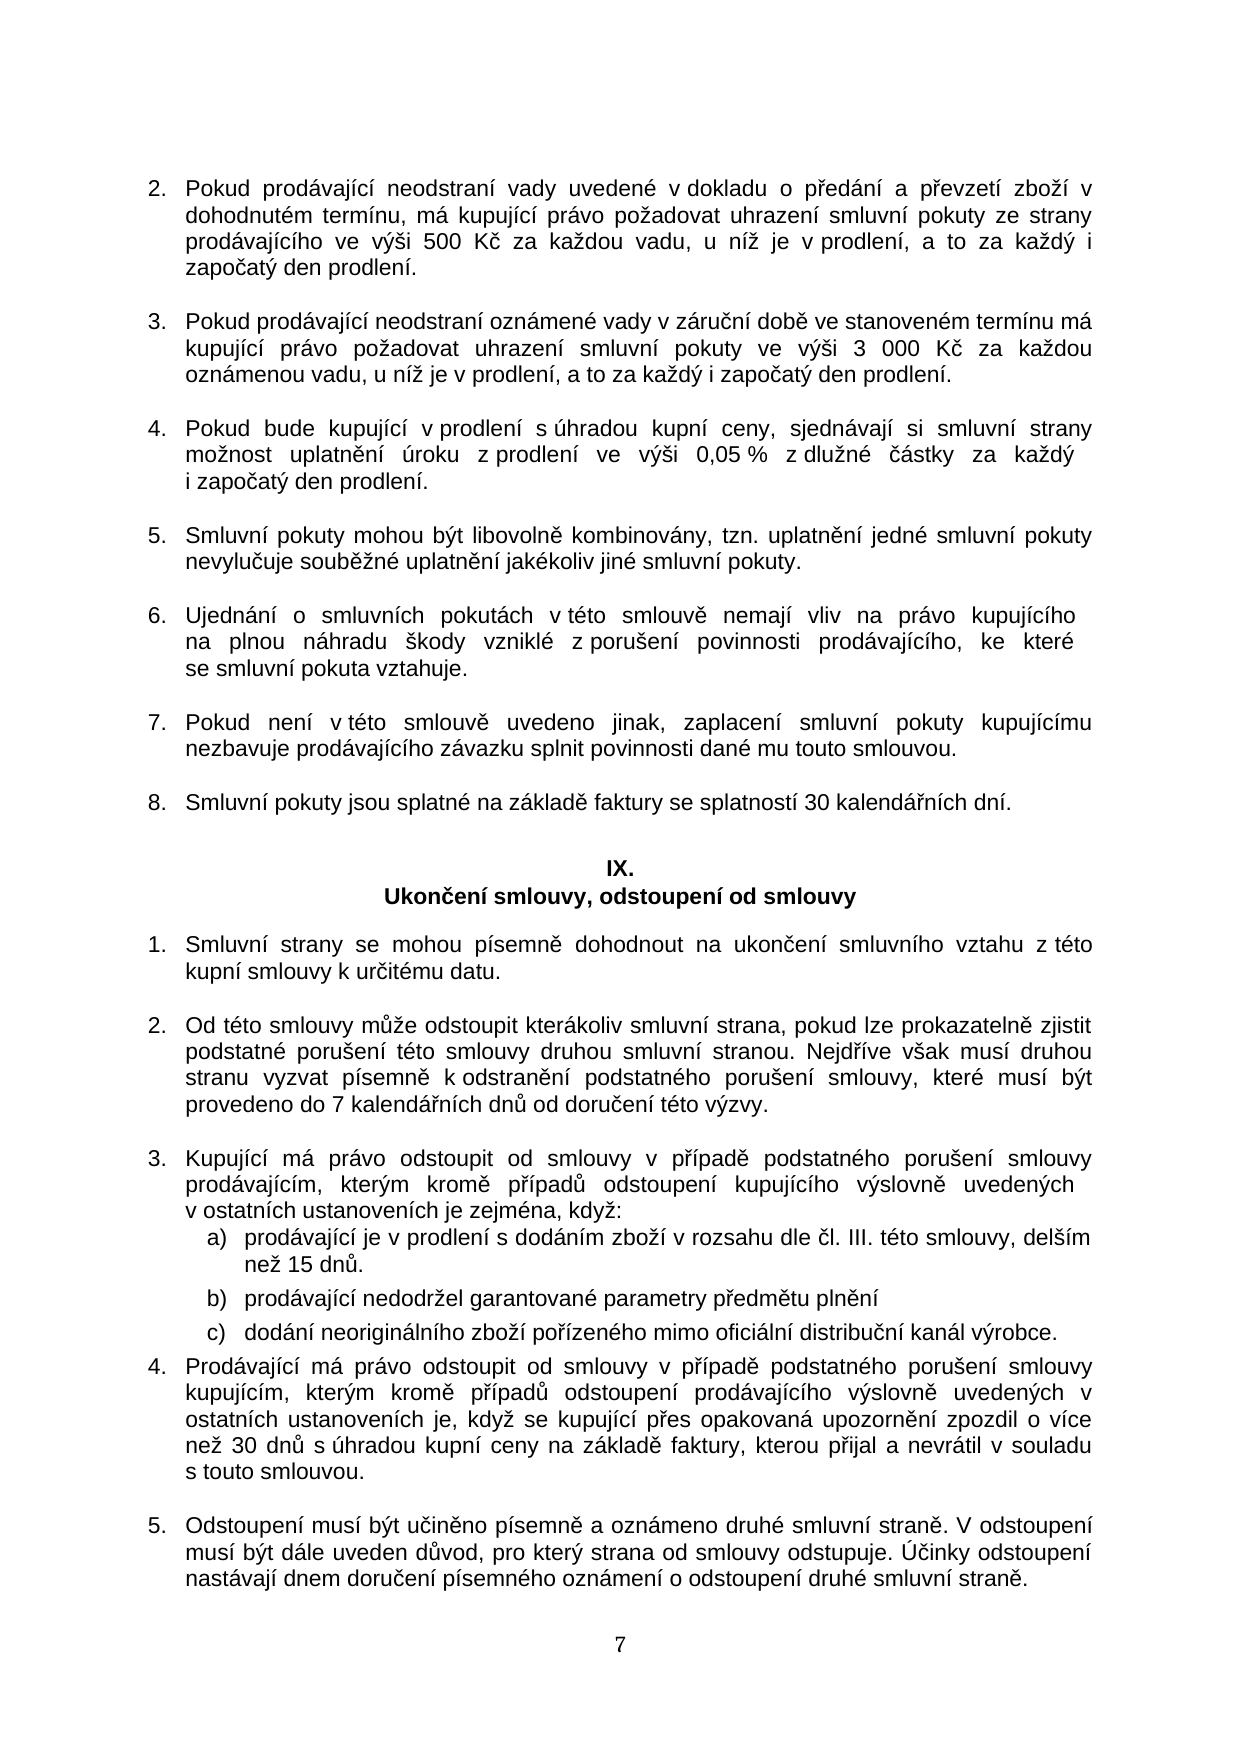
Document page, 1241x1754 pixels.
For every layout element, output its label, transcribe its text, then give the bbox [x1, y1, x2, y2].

list Smluvní pokuty jsou splatné na základě faktury se splatností 30 kalendářních dní. [148, 789, 1093, 815]
list prodávající nedodržel garantované parametry předmětu plnění [207, 1285, 1093, 1312]
list dodání neoriginálního zboží pořízeného mimo oficiální distribuční kanál výrobce. [207, 1319, 1093, 1345]
list Prodávající má právo odstoupit od smlouvy v případě podstatného porušení smlouvy kupujícím, kterým kromě případů odstoupení prodávajícího výslovně uvedených v ostatních ustanoveních je, když se kupující přes opakovaná upozornění zpozdil o více než 30 dnů s úhradou kupní ceny na základě faktury, kterou přijal a nevrátil v souladu s touto smlouvou. [148, 1353, 1093, 1485]
list Ujednání o smluvních pokutách v této smlouvě nemají vliv na právo kupujícího na plnou náhradu škody vzniklé z porušení povinnosti prodávajícího, ke které se smluvní pokuta vztahuje. [148, 602, 1093, 681]
list Pokud není v této smlouvě uvedeno jinak, zaplacení smluvní pokuty kupujícímu nezbavuje prodávajícího závazku splnit povinnosti dané mu touto smlouvou. [148, 708, 1093, 761]
list Smluvní pokuty mohou být libovolně kombinovány, tzn. uplatnění jedné smluvní pokuty nevylučuje souběžné uplatnění jakékoliv jiné smluvní pokuty. [148, 522, 1093, 574]
list Odstoupení musí být učiněno písemně a oznámeno druhé smluvní straně. V odstoupení musí být dále uveden důvod, pro který strana od smlouvy odstupuje. Účinky odstoupení nastávají dnem doručení písemného oznámení o odstoupení druhé smluvní straně. [148, 1512, 1093, 1591]
list Od této smlouvy může odstoupit kterákoliv smluvní strana, pokud lze prokazatelně zjistit podstatné porušení této smlouvy druhou smluvní stranou. Nejdříve však musí druhou stranu vyzvat písemně k odstranění podstatného porušení smlouvy, které musí být provedeno do 7 kalendářních dnů od doručení této výzvy. [148, 1012, 1093, 1117]
list Pokud bude kupující v prodlení s úhradou kupní ceny, sjednávají si smluvní strany možnost uplatnění úroku z prodlení ve výši 0,05 % z dlužné částky za každý i započatý den prodlení. [148, 415, 1093, 494]
list prodávající je v prodlení s dodáním zboží v rozsahu dle čl. III. této smlouvy, delším než 15 dnů. [207, 1224, 1093, 1278]
text IX. [148, 855, 1093, 882]
list Ukončení smlouvy, odstoupení od smlouvy [148, 883, 1093, 909]
list Kupující má právo odstoupit od smlouvy v případě podstatného porušení smlouvy prodávajícím, kterým kromě případů odstoupení kupujícího výslovně uvedených v ostatních ustanoveních je zejména, když: [148, 1145, 1093, 1224]
list Pokud prodávající neodstraní vady uvedené v dokladu o předání a převzetí zboží v dohodnutém termínu, má kupující právo požadovat uhrazení smluvní pokuty ze strany prodávajícího ve výši 500 Kč za každou vadu, u níž je v prodlení, a to za každý i započatý den prodlení. [148, 175, 1093, 281]
list Pokud prodávající neodstraní oznámené vady v záruční době ve stanoveném termínu má kupující právo požadovat uhrazení smluvní pokuty ve výši 3 000 Kč za každou oznámenou vadu, u níž je v prodlení, a to za každý i započatý den prodlení. [148, 308, 1093, 387]
list Smluvní strany se mohou písemně dohodnout na ukončení smluvního vztahu z této kupní smlouvy k určitému datu. [148, 931, 1093, 984]
